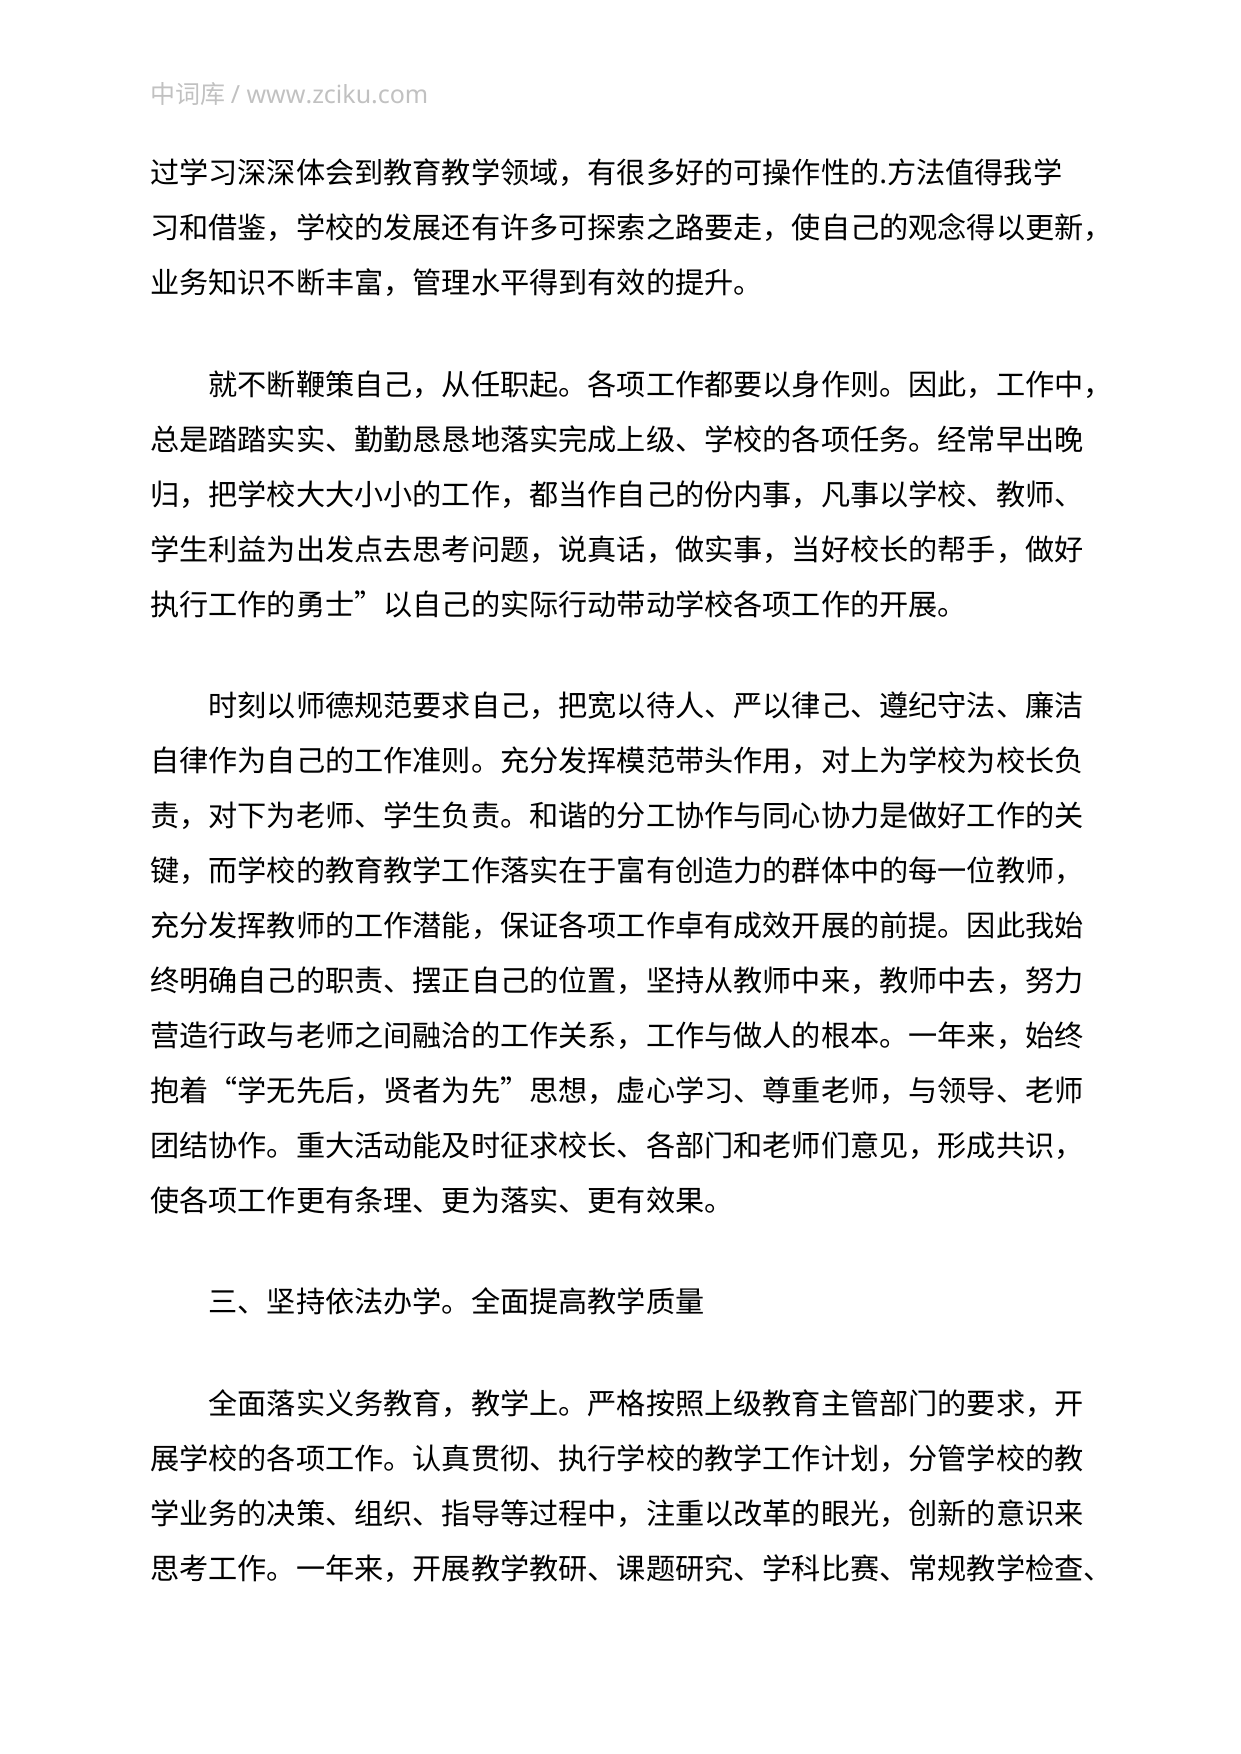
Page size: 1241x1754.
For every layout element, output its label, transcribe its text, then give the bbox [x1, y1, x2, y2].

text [150, 1381, 1090, 1588]
text 就不断鞭策自己，从任职起。各项工作都要以身作则。因此，工作中，总是踏踏实实、勤勤恳恳地落实完成上级、学校的各项任务。经常早出晚归，把学校大大小小的工作，都当作自己的份内事，凡事以学校、教师、学生利益为出发点去思考问题，说真话，做实事，当好校长的帮手，做好执行工作的勇士”以自己的实际行动带动学校各项工作的开展。 [150, 362, 1090, 623]
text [150, 150, 1090, 302]
text 三、坚持依法办学。全面提高教学质量 [150, 1279, 1090, 1321]
text 时刻以师德规范要求自己，把宽以待人、严以律己、遵纪守法、廉洁自律作为自己的工作准则。充分发挥模范带头作用，对上为学校为校长负责，对下为老师、学生负责。和谐的分工协作与同心协力是做好工作的关键，而学校的教育教学工作落实在于富有创造力的群体中的每一位教师，充分发挥教师的工作潜能，保证各项工作卓有成效开展的前提。因此我始终明确自己的职责、摆正自己的位置，坚持从教师中来，教师中去，努力营造行政与老师之间融洽的工作关系，工作与做人的根本。一年来，始终抱着“学无先后，贤者为先”思想，虚心学习、尊重老师，与领导、老师团结协作。重大活动能及时征求校长、各部门和老师们意见，形成共识，使各项工作更有条理、更为落实、更有效果。 [150, 683, 1090, 1219]
